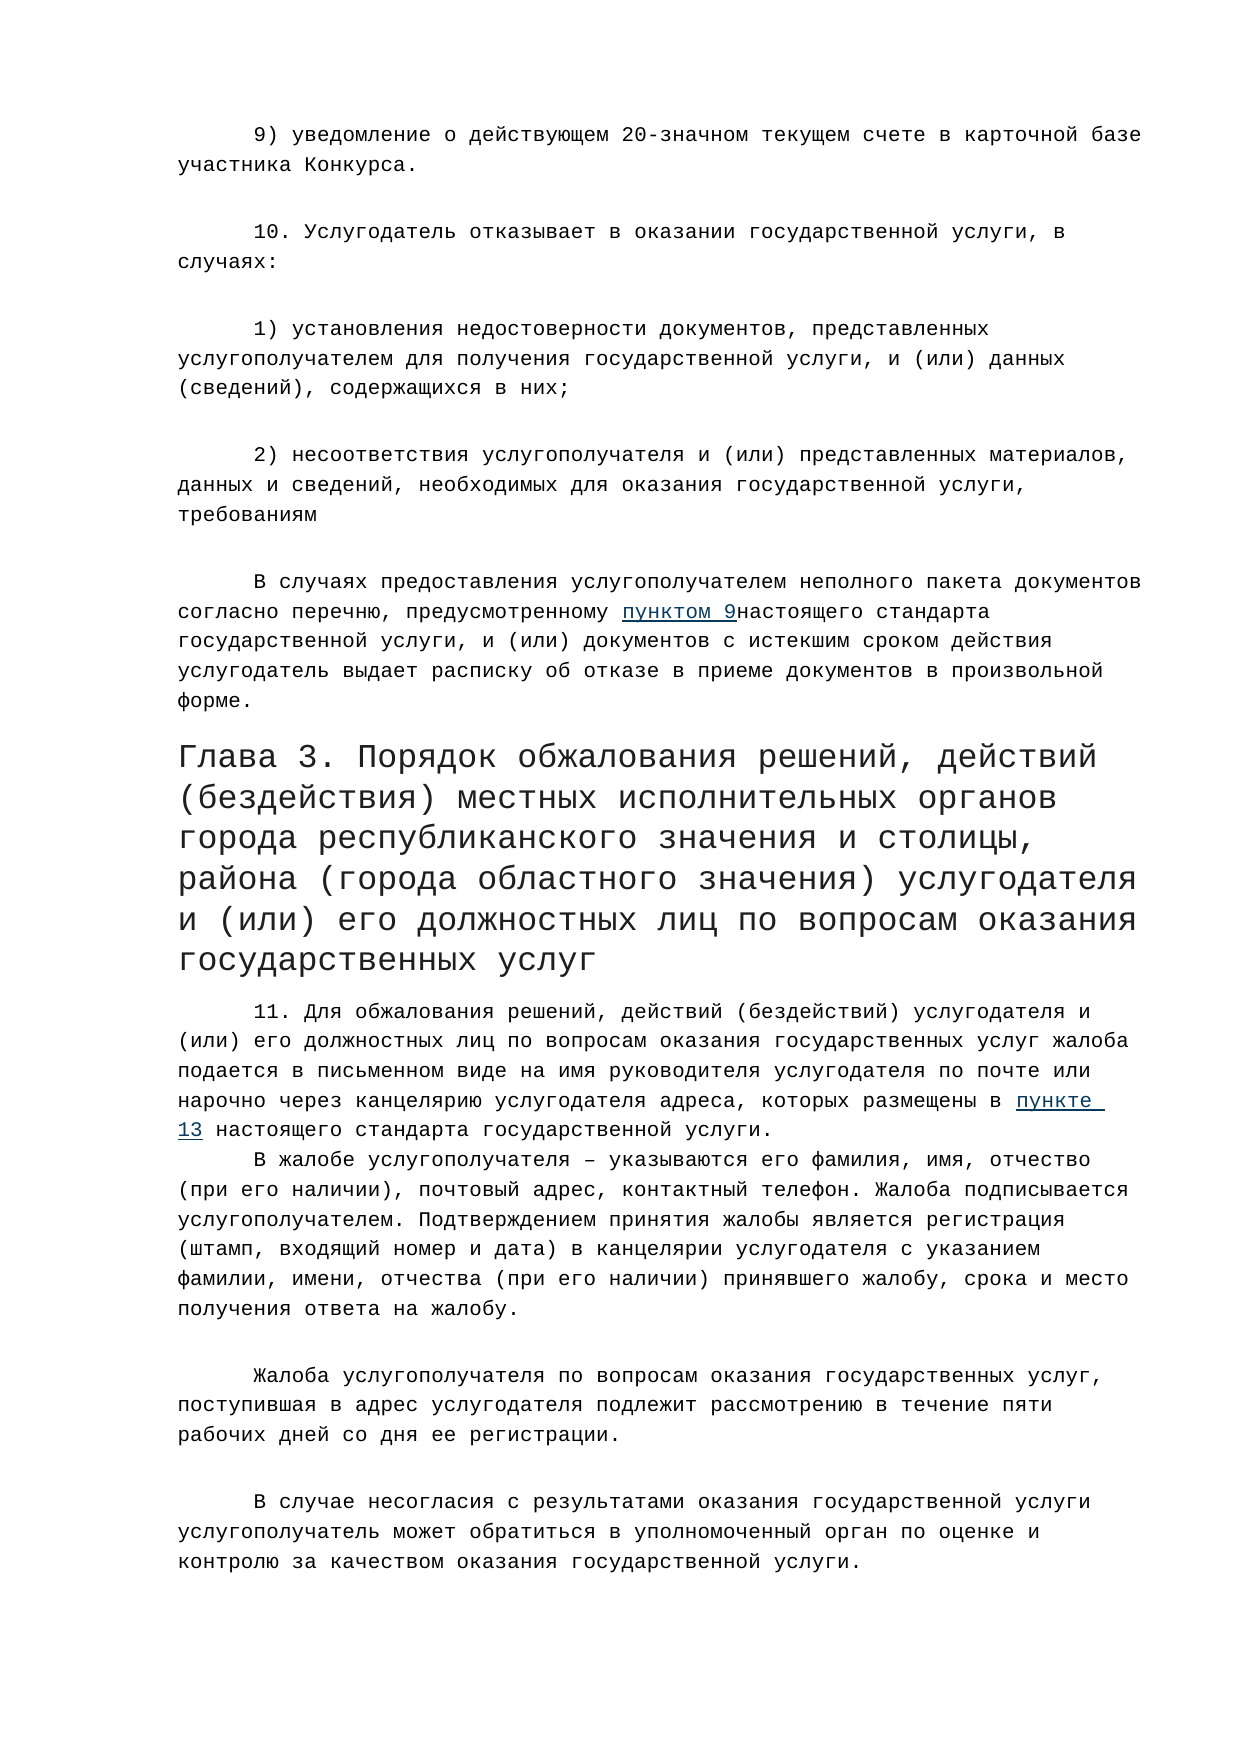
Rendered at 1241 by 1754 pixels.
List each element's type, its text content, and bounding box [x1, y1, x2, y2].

text 1) установления недостоверности документов, представленных услугополучателем для получения государственной услуги, и (или) данных (сведений), содержащихся в них; [177, 312, 1152, 401]
text 10. Услугодатель отказывает в оказании государственной услуги, в случаях: [177, 215, 1152, 274]
text Глава 3. Порядок обжалования решений, действий (бездействия) местных исполнительных органов города республиканского значения и столицы, района (города областного значения) услугодателя и (или) его должностных лиц по вопросам оказания государственных услуг [177, 737, 1152, 981]
text В случае несогласия с результатами оказания государственной услуги услугополучатель может обратиться в уполномоченный орган по оценке и контролю за качеством оказания государственной услуги. [177, 1485, 1152, 1574]
text В случаях предоставления услугополучателем неполного пакета документов согласно перечню, предусмотренному пунктом 9настоящего стандарта государственной услуги, и (или) документов с истекшим сроком действия услугодатель выдает расписку об отказе в приеме документов в произвольной форме. [177, 565, 1152, 713]
text 9) уведомление о действующем 20-значном текущем счете в карточной базе участника Конкурса. [177, 118, 1152, 177]
text В жалобе услугополучателя – указываются его фамилия, имя, отчество (при его наличии), почтовый адрес, контактный телефон. Жалоба подписывается услугополучателем. Подтверждением принятия жалобы является регистрация (штамп, входящий номер и дата) в канцелярии услугодателя с указанием фамилии, имени, отчества (при его наличии) принявшего жалобу, срока и место получения ответа на жалобу. [177, 1143, 1152, 1321]
text 11. Для обжалования решений, действий (бездействий) услугодателя и (или) его должностных лиц по вопросам оказания государственных услуг жалоба подается в письменном виде на имя руководителя услугодателя по почте или нарочно через канцелярию услугодателя адреса, которых размещены в пункте 13 настоящего стандарта государственной услуги. [177, 995, 1152, 1143]
text Жалоба услугополучателя по вопросам оказания государственных услуг, поступившая в адрес услугодателя подлежит рассмотрению в течение пяти рабочих дней со дня ее регистрации. [177, 1359, 1152, 1448]
text 2) несоответствия услугополучателя и (или) представленных материалов, данных и сведений, необходимых для оказания государственной услуги, требованиям [177, 438, 1152, 527]
